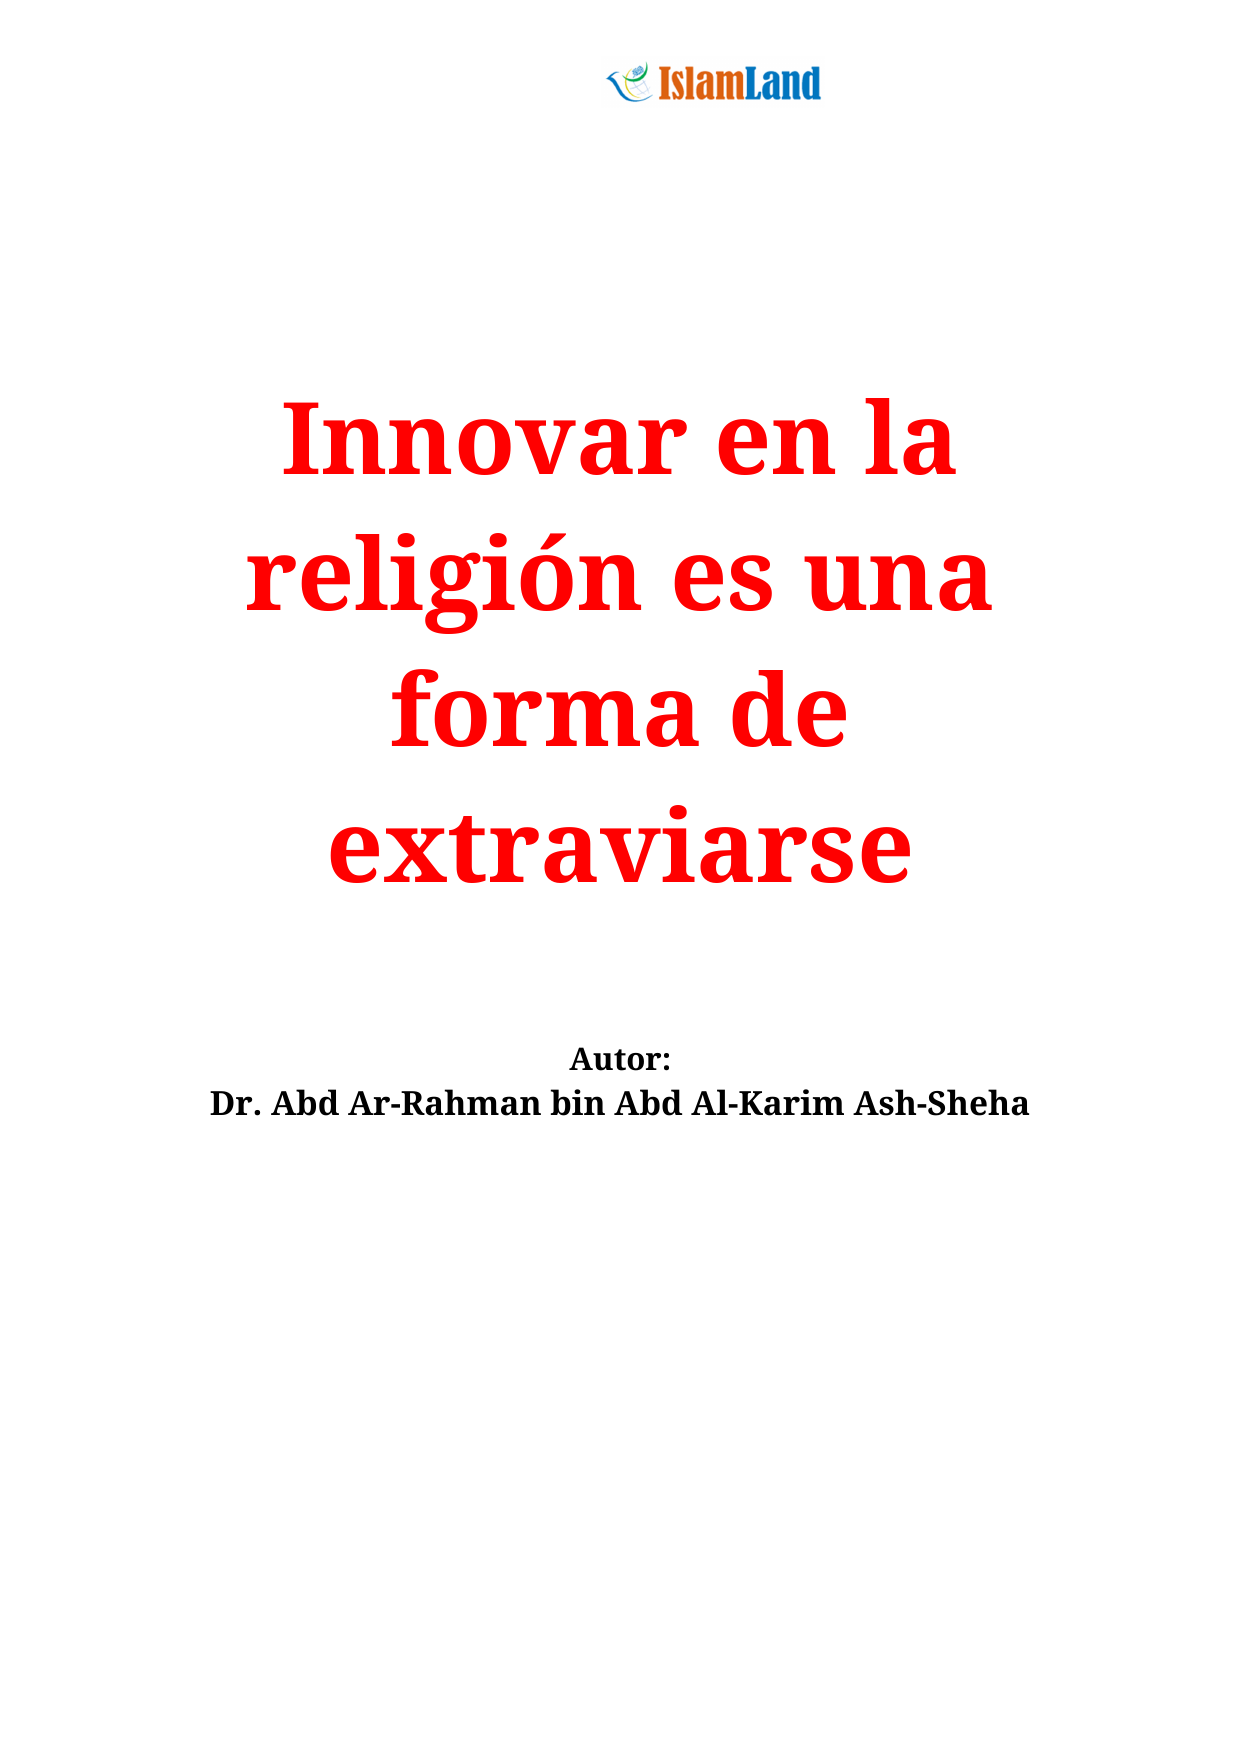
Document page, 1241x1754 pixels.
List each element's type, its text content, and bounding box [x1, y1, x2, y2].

text Autor: [94, 1037, 1146, 1079]
picture [601, 56, 825, 108]
text Innovar en la religión es una forma de extraviarse [94, 367, 1146, 912]
text Dr. Abd Ar-Rahman bin Abd Al-Karim Ash-Sheha [94, 1079, 1146, 1125]
